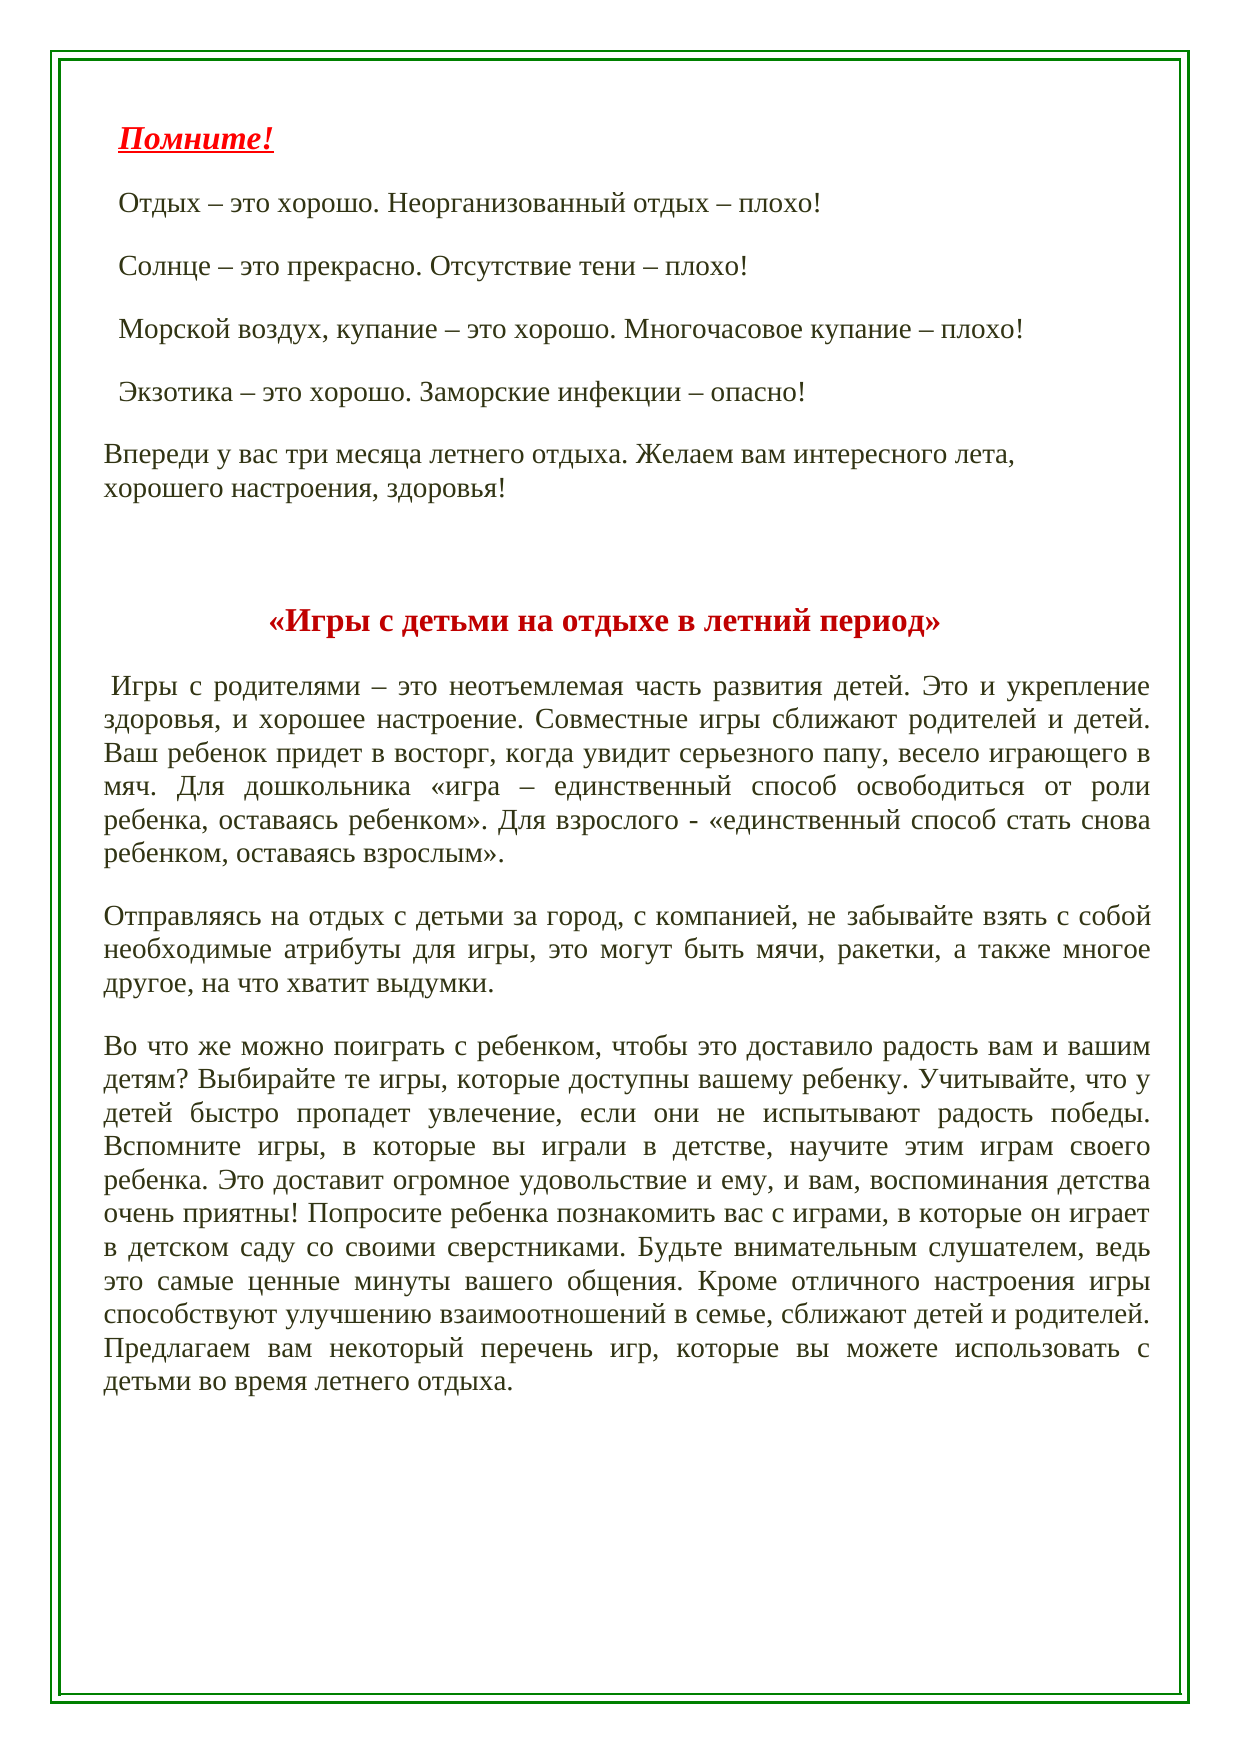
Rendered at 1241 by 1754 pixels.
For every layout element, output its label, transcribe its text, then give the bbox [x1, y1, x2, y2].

text Во что же можно поиграть с ребенком, чтобы это доставило радость вам и вашим детям? Выбирайте те игры, которые доступны вашему ребенку. Учитывайте, что у детей быстро пропадет увлечение, если они не испытывают радость победы. Вспомните игры, в которые вы играли в детстве, научите этим играм своего ребенка. Это доставит огромное удовольствие и ему, и вам, воспоминания детства очень приятны! Попросите ребенка познакомить вас с играми, в которые он играет в детском саду со своими сверстниками. Будьте внимательным слушателем, ведь это самые ценные минуты вашего общения. Кроме отличного настроения игры способствуют улучшению взаимоотношений в семье, сближают детей и родителей. Предлагаем вам некоторый перечень игр, которые вы можете использовать с детьми во время летнего отдыха. [103, 1028, 1152, 1397]
text Отдых – это хорошо. Неорганизованный отдых – плохо! [103, 186, 1152, 219]
text Помните! [103, 118, 1152, 156]
text Впереди у вас три месяца летнего отдыха. Желаем вам интересного лета, хорошего настроения, здоровья! [103, 436, 1152, 503]
text Отправляясь на отдых с детьми за город, с компанией, не забывайте взять с собой необходимые атрибуты для игры, это могут быть мячи, ракетки, а также многое другое, на что хватит выдумки. [103, 898, 1152, 999]
text «Игры с детьми на отдыхе в летний период» [61, 600, 1152, 638]
text Морской воздух, купание – это хорошо. Многочасовое купание – плохо! [103, 311, 1152, 344]
text Экзотика – это хорошо. Заморские инфекции – опасно! [118, 374, 1152, 407]
text Игры с родителями – это неотъемлемая часть развития детей. Это и укрепление здоровья, и хорошее настроение. Совместные игры сближают родителей и детей. Ваш ребенок придет в восторг, когда увидит серьезного папу, весело играющего в мяч. Для дошкольника «игра – единственный способ освободиться от роли ребенка, оставаясь ребенком». Для взрослого - «единственный способ стать снова ребенком, оставаясь взрослым». [103, 668, 1152, 869]
text Солнце – это прекрасно. Отсутствие тени – плохо! [103, 248, 1152, 282]
